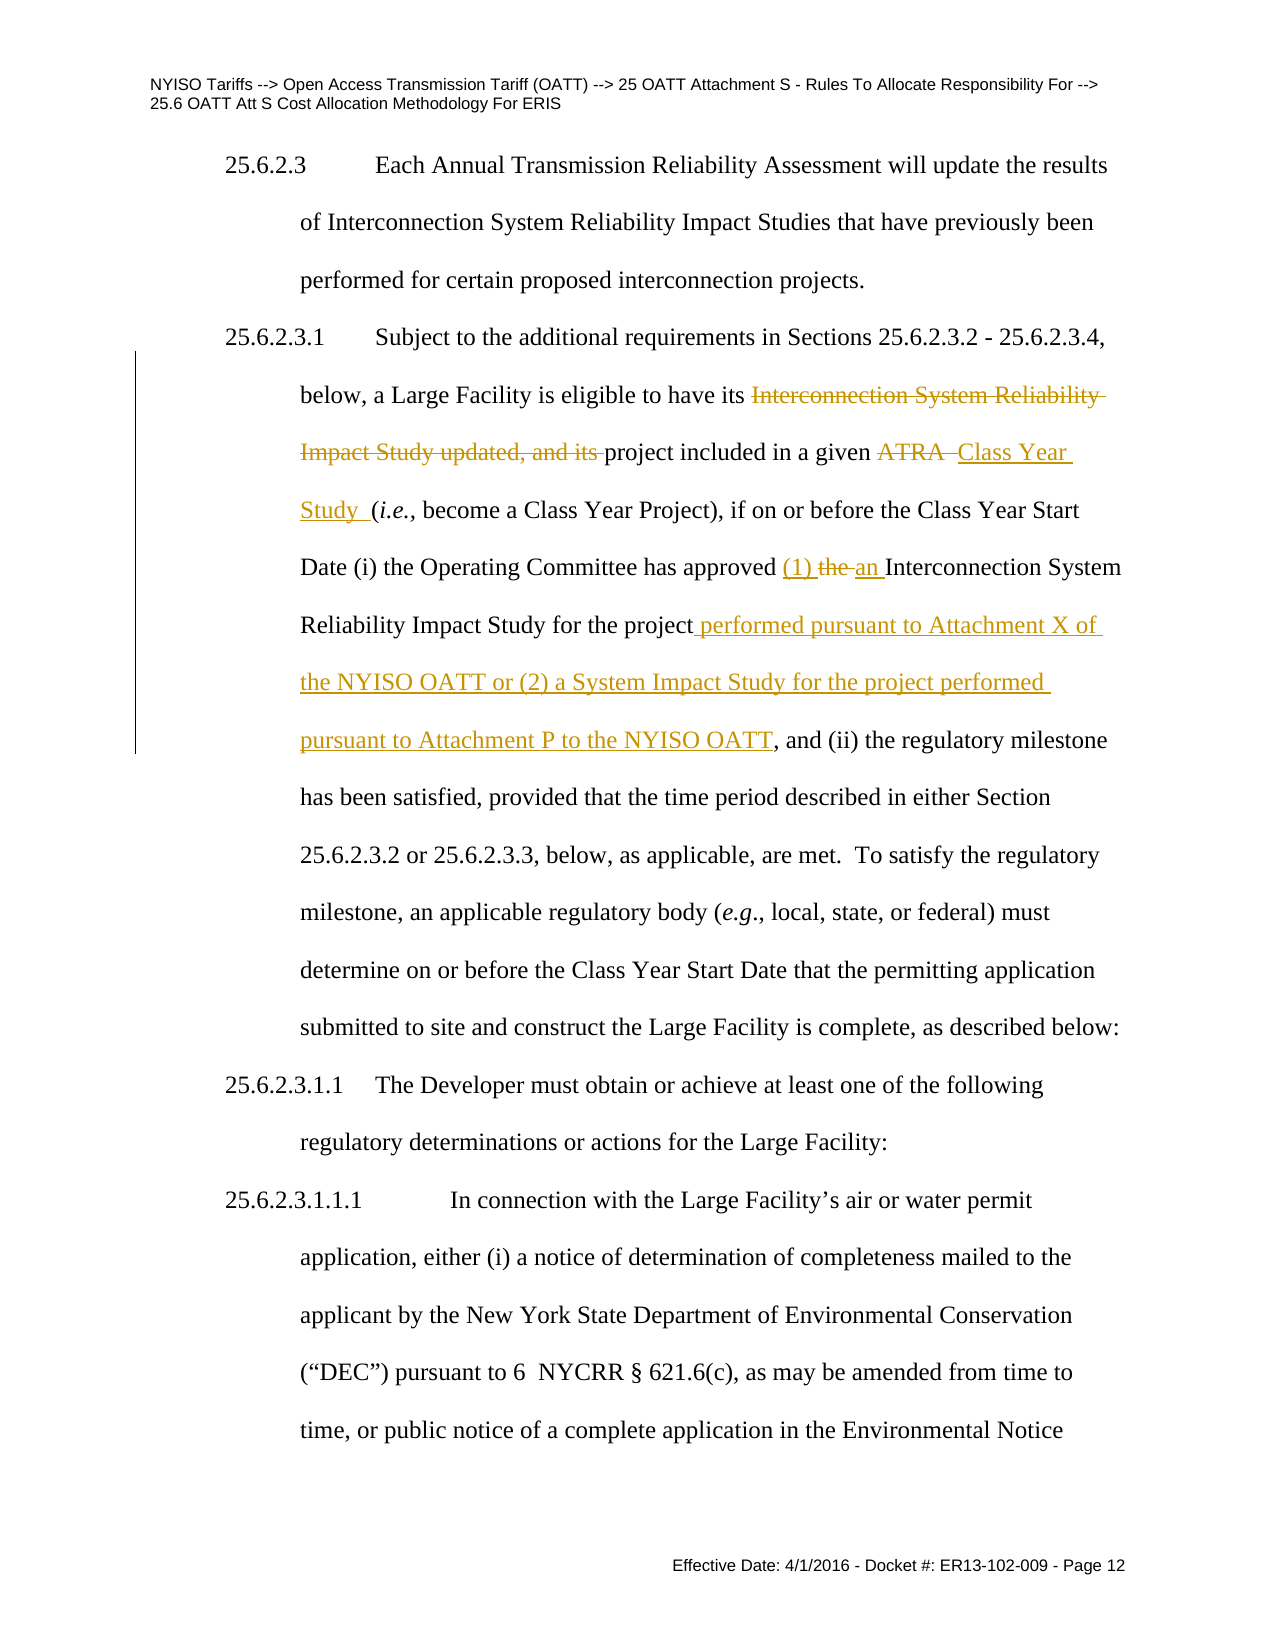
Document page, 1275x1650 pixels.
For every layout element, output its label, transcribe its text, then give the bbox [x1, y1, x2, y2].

text 25.6.2.3 Each Annual Transmission Reliability Assessment will update the results of Interconnection System Reliability Impact Studies that have previously been performed for certain proposed interconnection projects. [225, 150, 1125, 294]
text 25.6.2.3.1 Subject to the additional requirements in Sections 25.6.2.3.2 - 25.6.2.3.4, below, a Large Facility is eligible to have its project included in a given (i.e., become a Class Year Project), if on or before the Class Year Start Date (i) the Operating Committee has approved Interconnection System Reliability Impact Study for the project, and (ii) the regulatory milestone has been satisfied, provided that the time period described in either Section 25.6.2.3.2 or 25.6.2.3.3, below, as applicable, are met. To satisfy the regulatory milestone, an applicable regulatory body (e.g., local, state, or federal) must determine on or before the Class Year Start Date that the permitting application submitted to site and construct the Large Facility is complete, as described below: [225, 322, 1125, 1041]
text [225, 1185, 1125, 1444]
text 25.6.2.3.1.1 The Developer must obtain or achieve at least one of the following regulatory determinations or actions for the Large Facility: [225, 1070, 1125, 1156]
